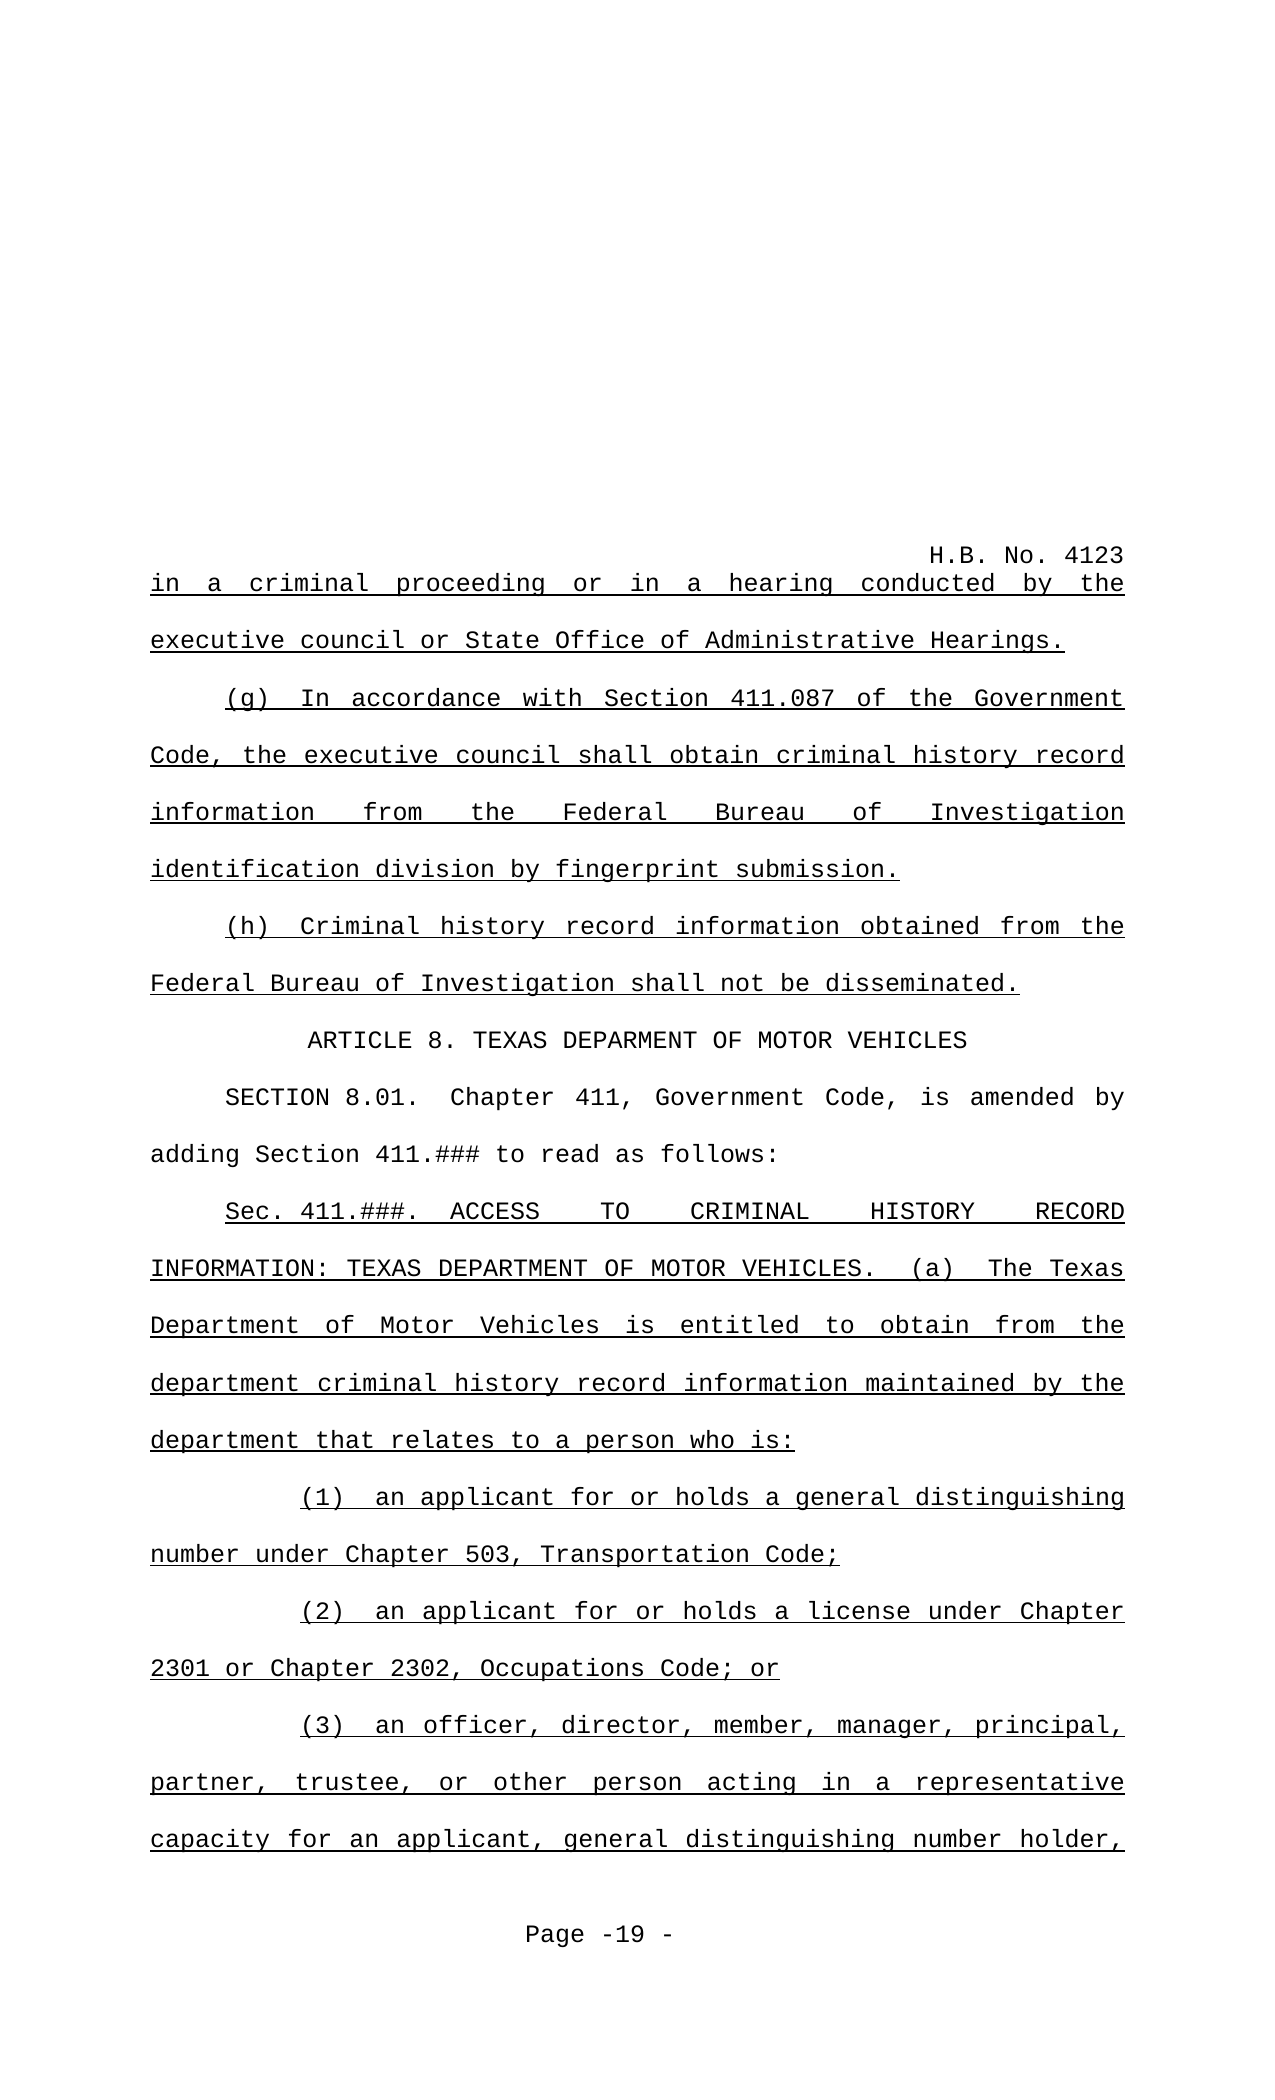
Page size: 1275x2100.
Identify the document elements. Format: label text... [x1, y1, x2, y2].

text ARTICLE 8. TEXAS DEPARMENT OF MOTOR VEHICLES [150, 1027, 1125, 1056]
text (2) an applicant for or holds a license under Chapter 2301 or Chapter 2302, Occupations Code; or [150, 1598, 1125, 1684]
text Sec. 411.###. ACCESS TO CRIMINAL HISTORY RECORD INFORMATION: TEXAS DEPARTMENT OF MOTOR VEHICLES. (a) The Texas Department of Motor Vehicles is entitled to obtain from the department criminal history record information maintained by the department that relates to a person who is: [150, 1199, 1125, 1279]
text Sec. 411.###. ACCESS TO CRIMINAL HISTORY RECORD INFORMATION: TEXAS DEPARTMENT OF MOTOR VEHICLES. (a) The Texas Department of Motor Vehicles is entitled to obtain from the department criminal history record information maintained by the department that relates to a person who is: [150, 1395, 1125, 1456]
text (h) Criminal history record information obtained from the Federal Bureau of Investigation shall not be disseminated. [150, 913, 1125, 999]
text Sec. 411.###. ACCESS TO CRIMINAL HISTORY RECORD INFORMATION: TEXAS DEPARTMENT OF MOTOR VEHICLES. (a) The Texas Department of Motor Vehicles is entitled to obtain from the department criminal history record information maintained by the department that relates to a person who is: [150, 1281, 1125, 1336]
text (g) In accordance with Section 411.087 of the Government Code, the executive council shall obtain criminal history record information from the Federal Bureau of Investigation identification division by fingerprint submission. [150, 767, 1125, 822]
text (1) an applicant for or holds a general distinguishing number under Chapter 503, Transportation Code; [150, 1484, 1125, 1570]
text (g) In accordance with Section 411.087 of the Government Code, the executive council shall obtain criminal history record information from the Federal Bureau of Investigation identification division by fingerprint submission. [150, 824, 1125, 885]
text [150, 571, 1125, 594]
text Sec. 411.###. ACCESS TO CRIMINAL HISTORY RECORD INFORMATION: TEXAS DEPARTMENT OF MOTOR VEHICLES. (a) The Texas Department of Motor Vehicles is entitled to obtain from the department criminal history record information maintained by the department that relates to a person who is: [150, 1338, 1125, 1393]
text SECTION 8.01. Chapter 411, Government Code, is amended by adding Section 411.### to read as follows: [150, 1084, 1125, 1170]
text (g) In accordance with Section 411.087 of the Government Code, the executive council shall obtain criminal history record information from the Federal Bureau of Investigation identification division by fingerprint submission. [150, 685, 1125, 765]
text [150, 1795, 1125, 1850]
